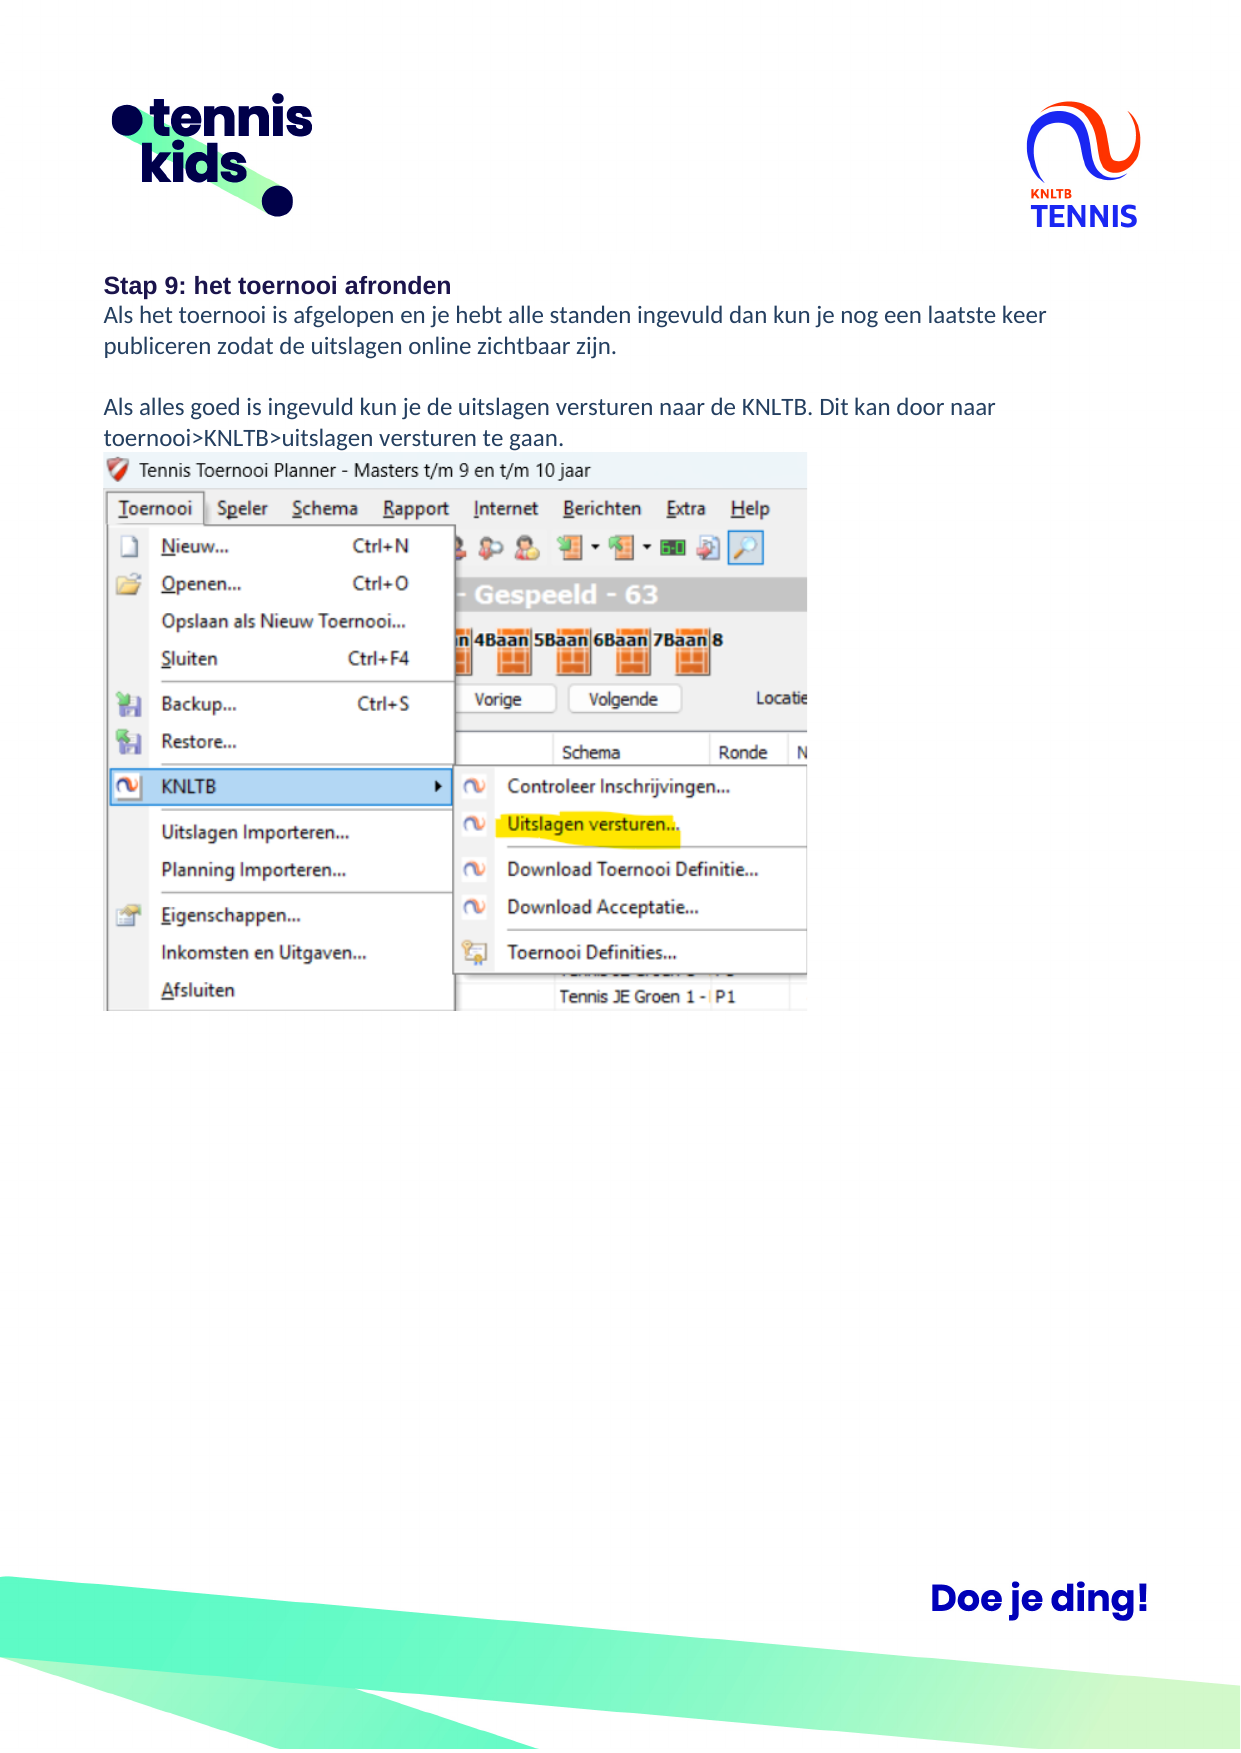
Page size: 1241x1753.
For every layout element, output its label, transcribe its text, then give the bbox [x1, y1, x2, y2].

text Als het toernooi is afgelopen en je hebt alle standen ingevuld dan kun je nog een laatste keer publiceren zodat de uitslagen online zichtbaar zijn. [103, 300, 1078, 361]
text Als alles goed is ingevuld kun je de uitslagen versturen naar de KNLTB. Dit kan door naar toernooi>KNLTB>uitslagen versturen te gaan. [103, 391, 1078, 452]
subtitle Stap 9: het toernooi afronden [103, 271, 1078, 300]
picture [0, 0, 1241, 1749]
